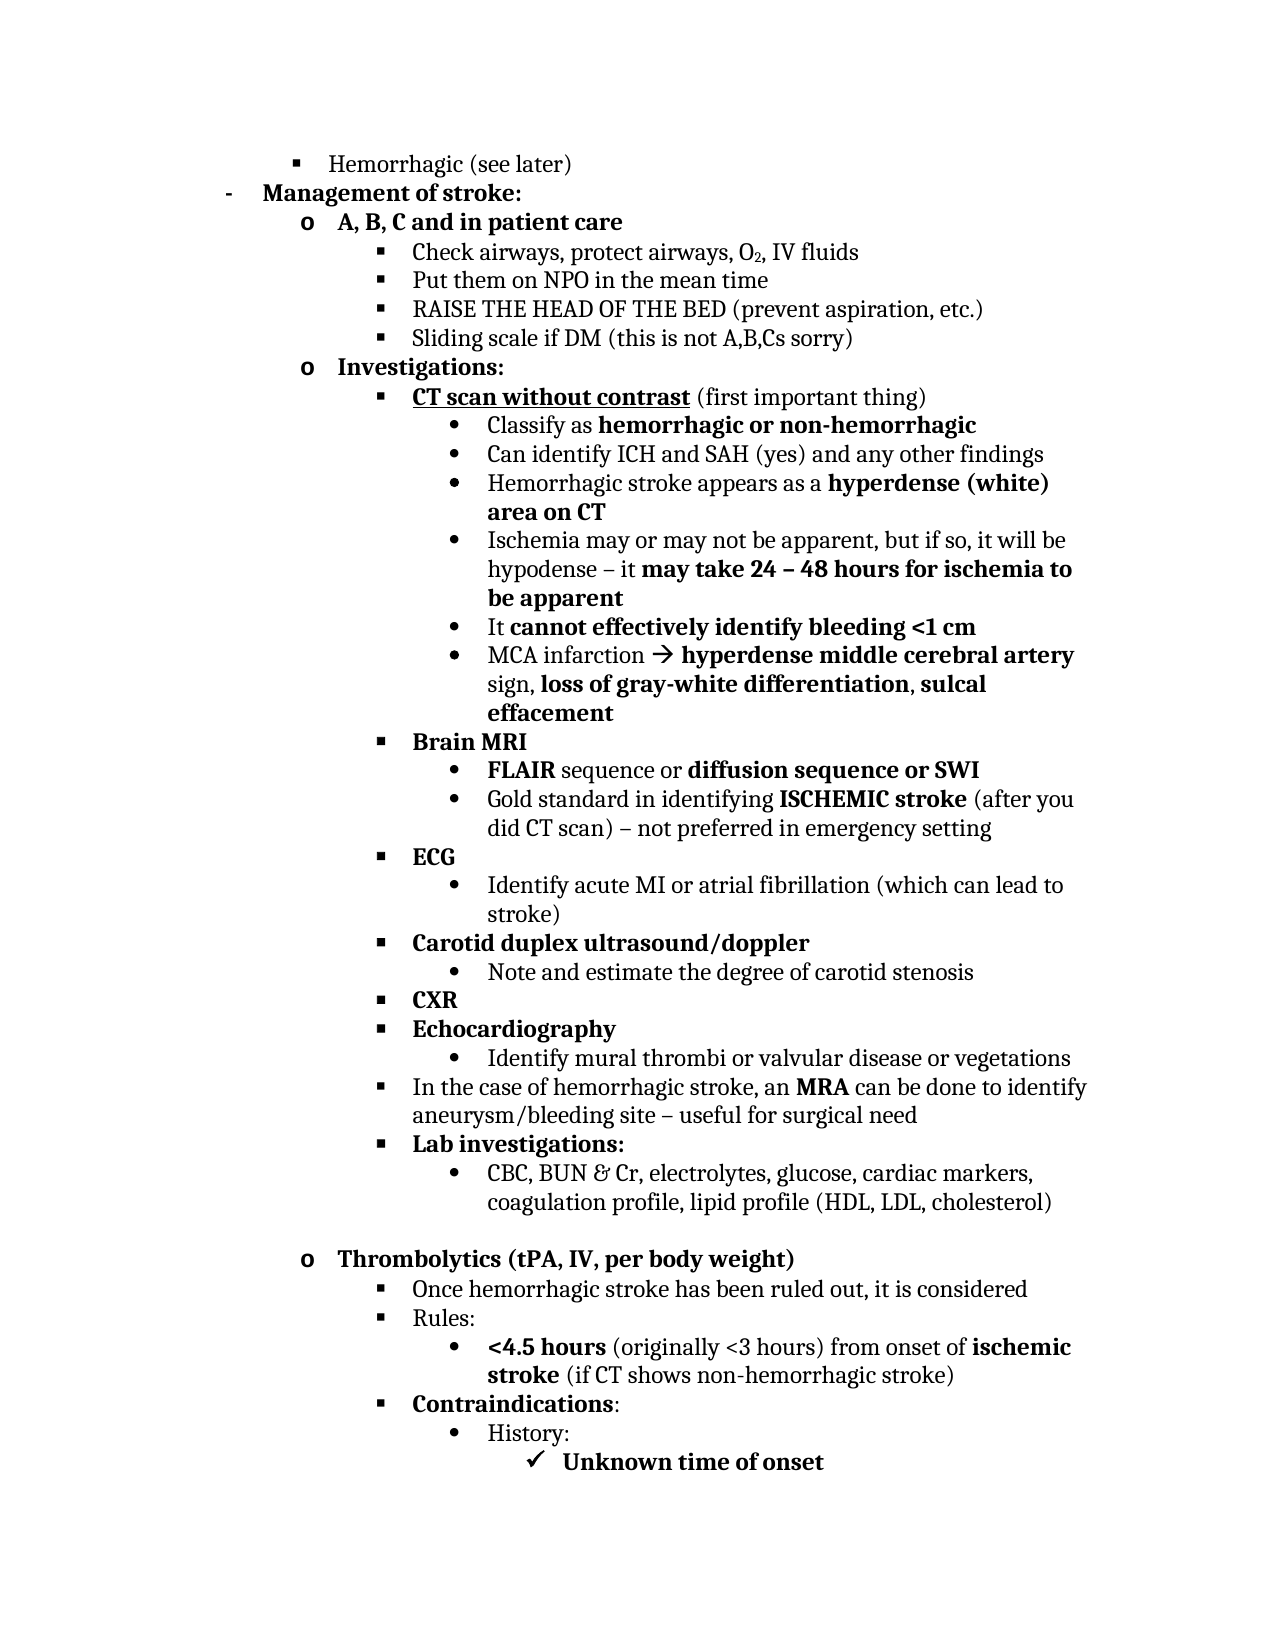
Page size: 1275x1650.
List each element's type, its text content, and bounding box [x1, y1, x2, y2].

list Check airways, protect airways, O2, IV fluids [375, 237, 1087, 266]
list ECG [375, 842, 1087, 871]
list <4.5 hours (originally <3 hours) from onset of ischemic stroke (if CT shows non-hemorrhagic stroke) [450, 1332, 1087, 1390]
list Can identify ICH and SAH (yes) and any other findings [450, 440, 1087, 469]
list Once hemorrhagic stroke has been ruled out, it is considered [375, 1275, 1087, 1304]
list In the case of hemorrhagic stroke, an MRA can be done to identify aneurysm/bleeding site – useful for surgical need [375, 1072, 1087, 1130]
list A, B, C and in patient care [300, 207, 1087, 237]
list Hemorrhagic (see later) [291, 150, 1087, 179]
list History: [450, 1419, 1087, 1447]
list CXR [375, 986, 1087, 1015]
list Classify as hemorrhagic or non-hemorrhagic [450, 411, 1087, 440]
list Gold standard in identifying ISCHEMIC stroke (after you did CT scan) – not preferred in emergency setting [450, 785, 1087, 842]
list Unknown time of onset [525, 1447, 1087, 1476]
list CBC, BUN & Cr, electrolytes, glucose, cardiac markers, coagulation profile, lipid profile (HDL, LDL, cholesterol) [450, 1159, 1087, 1216]
list Management of stroke: [225, 179, 1087, 207]
list Thrombolytics (tPA, IV, per body weight) [300, 1245, 1087, 1275]
list MCA infarction hyperdense middle cerebral artery sign, loss of gray-white differentiation, sulcal effacement [450, 641, 1087, 727]
list Put them on NPO in the mean time [375, 266, 1087, 295]
list Identify acute MI or atrial fibrillation (which can lead to stroke) [450, 871, 1087, 929]
list Echocardiography [375, 1015, 1087, 1044]
list Investigations: [300, 352, 1087, 382]
list RAISE THE HEAD OF THE BED (prevent aspiration, etc.) [375, 295, 1087, 324]
list Identify mural thrombi or valvular disease or vegetations [450, 1044, 1087, 1072]
list Note and estimate the degree of carotid stenosis [450, 957, 1087, 986]
list CT scan without contrast (first important thing) [375, 382, 1087, 411]
list Rules: [375, 1304, 1087, 1332]
list Hemorrhagic stroke appears as a hyperdense (white) area on CT [450, 469, 1087, 526]
list Ischemia may or may not be apparent, but if so, it will be hypodense – it may take 24 – 48 hours for ischemia to be apparent [450, 526, 1087, 612]
list Brain MRI [375, 727, 1087, 756]
list Contraindications: [375, 1390, 1087, 1419]
list It cannot effectively identify bleeding <1 cm [450, 612, 1087, 641]
list Lab investigations: [375, 1130, 1087, 1159]
list FLAIR sequence or diffusion sequence or SWI [450, 756, 1087, 785]
list Sliding scale if DM (this is not A,B,Cs sorry) [375, 324, 1087, 352]
list Carotid duplex ultrasound/doppler [375, 929, 1087, 957]
